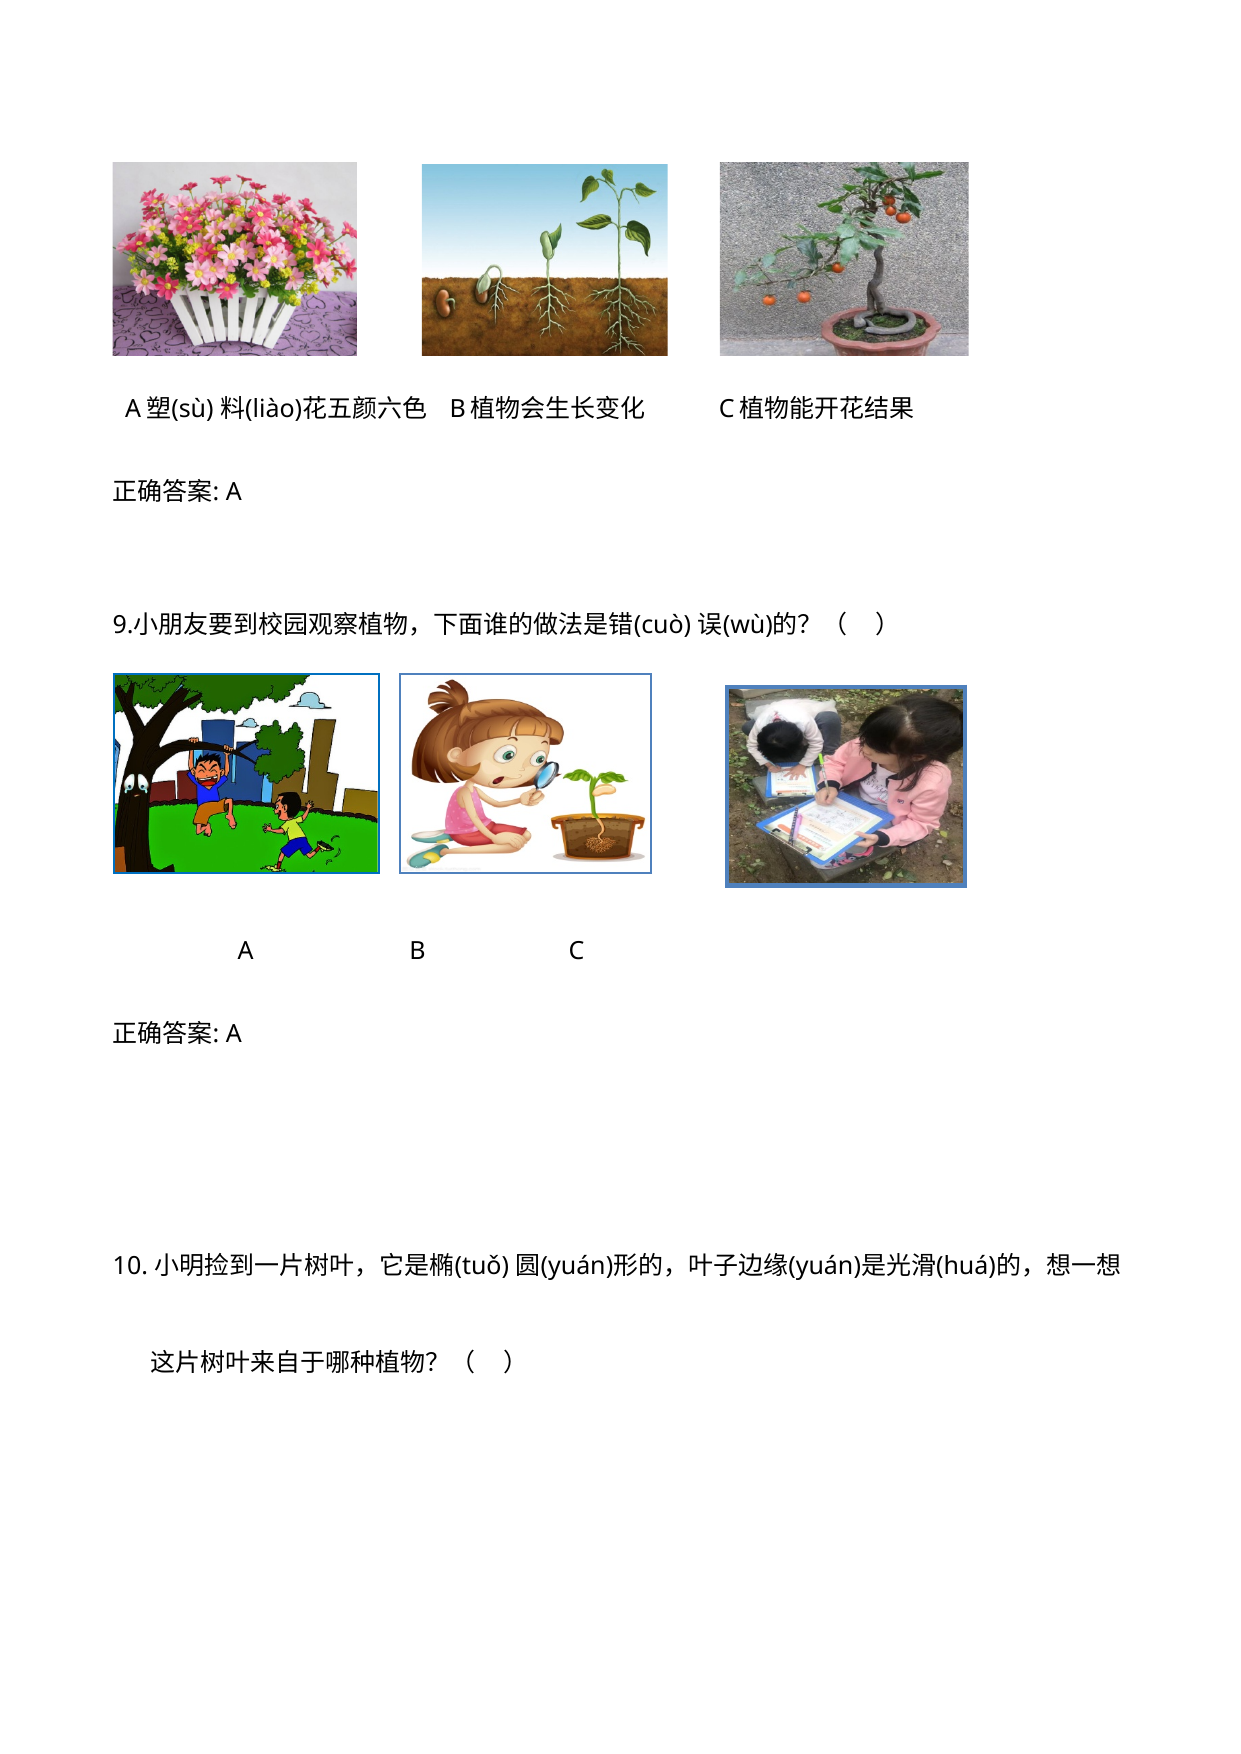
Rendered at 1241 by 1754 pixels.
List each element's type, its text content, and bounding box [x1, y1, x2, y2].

picture [729, 689, 963, 883]
text 正确答案: A [112, 999, 1128, 1064]
text 10. 小明捡到一片树叶，它是椭(tuǒ) 圆(yuán)形的，叶子边缘(yuán)是光滑(huá)的，想一想这片树叶来自于哪种植物？（ ） [112, 1231, 1128, 1393]
text A塑(sù) 料(liào)花五颜六色 B植物会生长变化 C植物能开花结果 [112, 374, 1128, 439]
picture [421, 164, 668, 356]
picture [401, 675, 650, 872]
picture [112, 162, 357, 356]
text 正确答案: A [112, 457, 1128, 522]
picture [115, 675, 378, 872]
text A B C [112, 917, 1128, 982]
picture [719, 162, 969, 356]
text 9.小朋友要到校园观察植物，下面谁的做法是错(cuò) 误(wù)的？（ ） [112, 590, 1128, 655]
